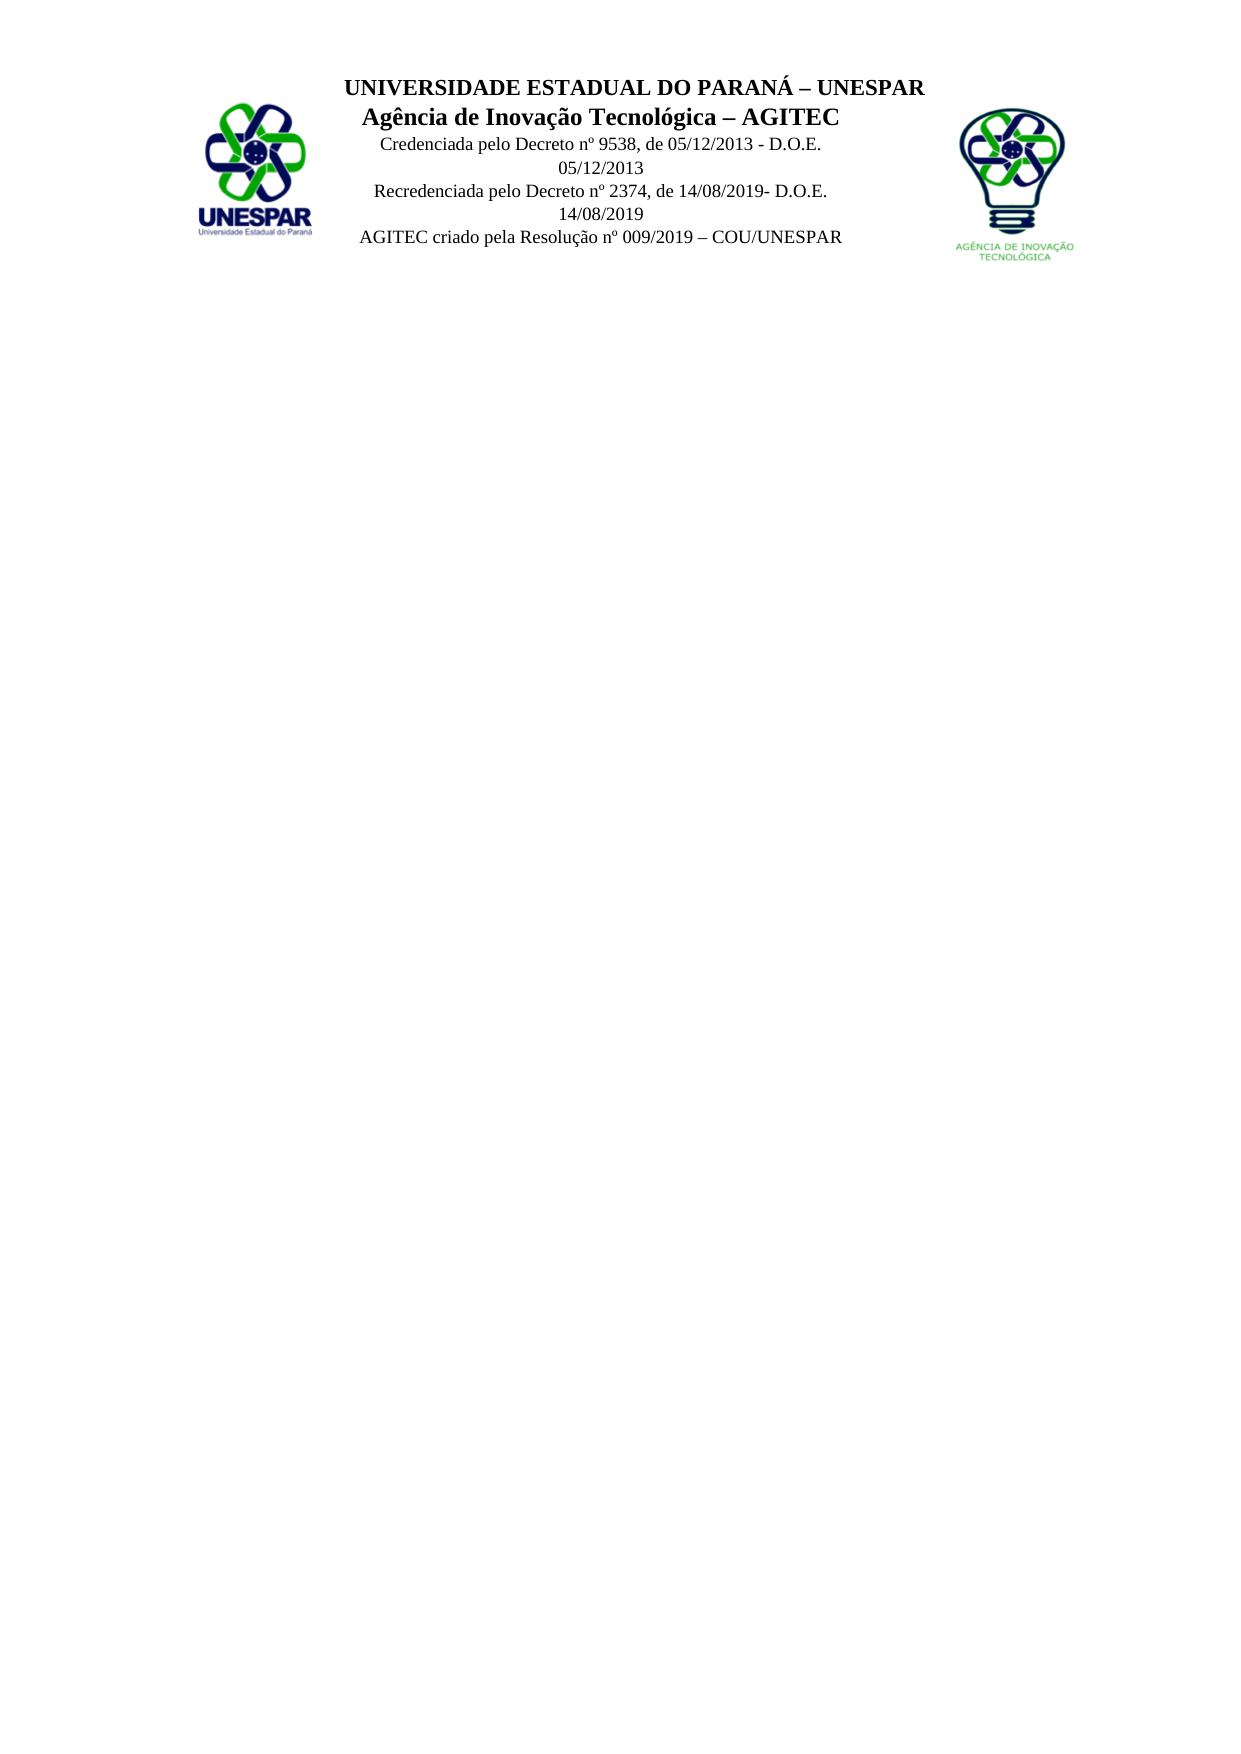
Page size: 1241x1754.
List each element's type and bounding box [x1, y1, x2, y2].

picture [177, 87, 334, 250]
picture [932, 90, 1087, 265]
